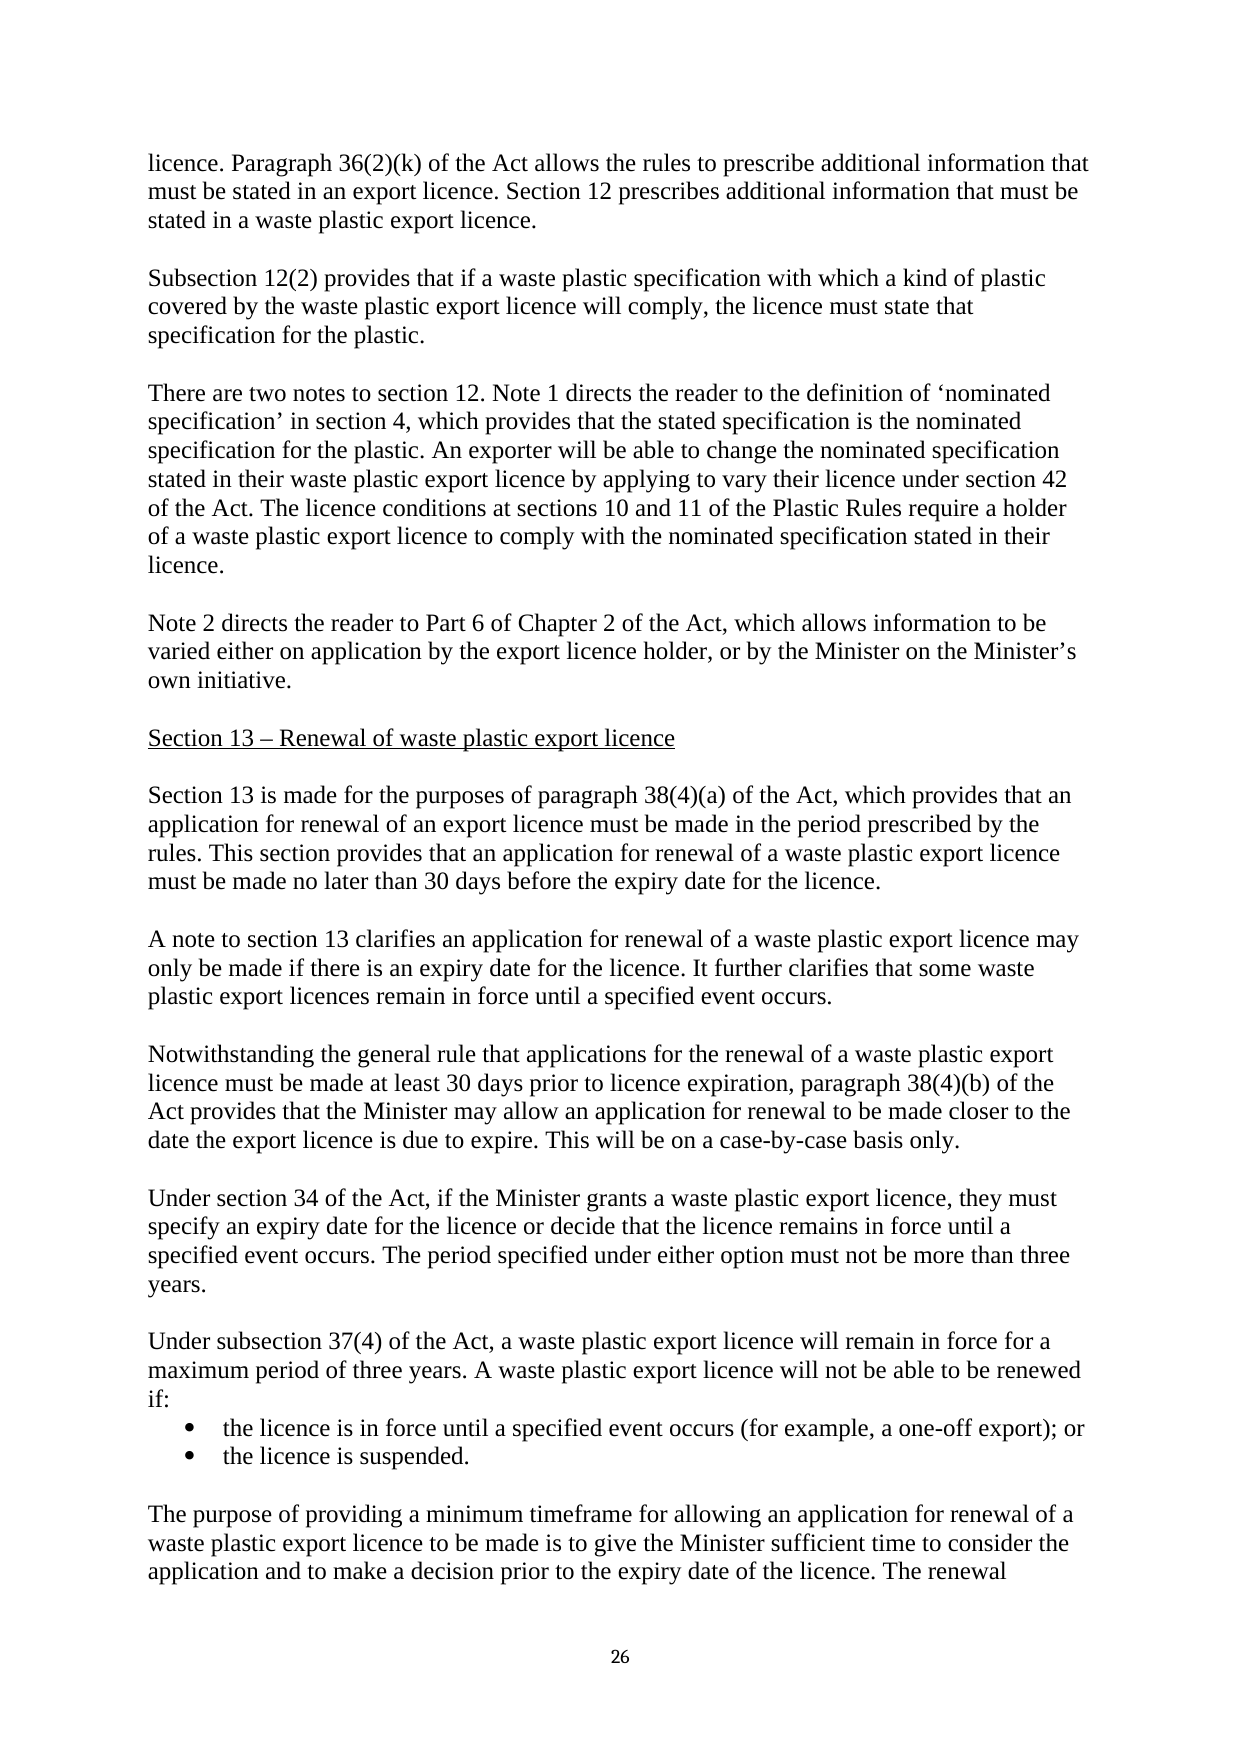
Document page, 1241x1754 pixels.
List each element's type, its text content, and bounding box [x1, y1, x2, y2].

text A note to section 13 clarifies an application for renewal of a waste plastic export licence may only be made if there is an expiry date for the licence. It further clarifies that some waste plastic export licences remain in force until a specified event occurs. [148, 924, 1092, 1010]
text Under section 34 of the Act, if the Minister grants a waste plastic export licence, they must specify an expiry date for the licence or decide that the licence remains in force until a specified event occurs. The period specified under either option must not be more than three years. [148, 1183, 1092, 1298]
text Subsection 12(2) provides that if a waste plastic specification with which a kind of plastic covered by the waste plastic export licence will comply, the licence must state that specification for the plastic. [148, 263, 1092, 349]
list the licence is suspended. [185, 1441, 1092, 1470]
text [148, 148, 1092, 234]
text Note 2 directs the reader to Part 6 of Chapter 2 of the Act, which allows information to be varied either on application by the export licence holder, or by the Minister on the Minister’s own initiative. [148, 608, 1092, 694]
text Under subsection 37(4) of the Act, a waste plastic export licence will remain in force for a maximum period of three years. A waste plastic export licence will not be able to be renewed if: [148, 1326, 1092, 1413]
text Section 13 – Renewal of waste plastic export licence [148, 723, 1092, 751]
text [148, 1499, 1092, 1585]
text Section 13 is made for the purposes of paragraph 38(4)(a) of the Act, which provides that an application for renewal of an export licence must be made in the period prescribed by the rules. This section provides that an application for renewal of a waste plastic export licence must be made no later than 30 days before the expiry date for the licence. [148, 780, 1092, 895]
list the licence is in force until a specified event occurs (for example, a one-off export); or [185, 1413, 1092, 1441]
text There are two notes to section 12. Note 1 directs the reader to the definition of ‘nominated specification’ in section 4, which provides that the stated specification is the nominated specification for the plastic. An exporter will be able to change the nominated specification stated in their waste plastic export licence by applying to vary their licence under section 42 of the Act. The licence conditions at sections 10 and 11 of the Plastic Rules require a holder of a waste plastic export licence to comply with the nominated specification stated in their licence. [148, 378, 1092, 579]
text Notwithstanding the general rule that applications for the renewal of a waste plastic export licence must be made at least 30 days prior to licence expiration, paragraph 38(4)(b) of the Act provides that the Minister may allow an application for renewal to be made closer to the date the export licence is due to expire. This will be on a case-by-case basis only. [148, 1039, 1092, 1154]
